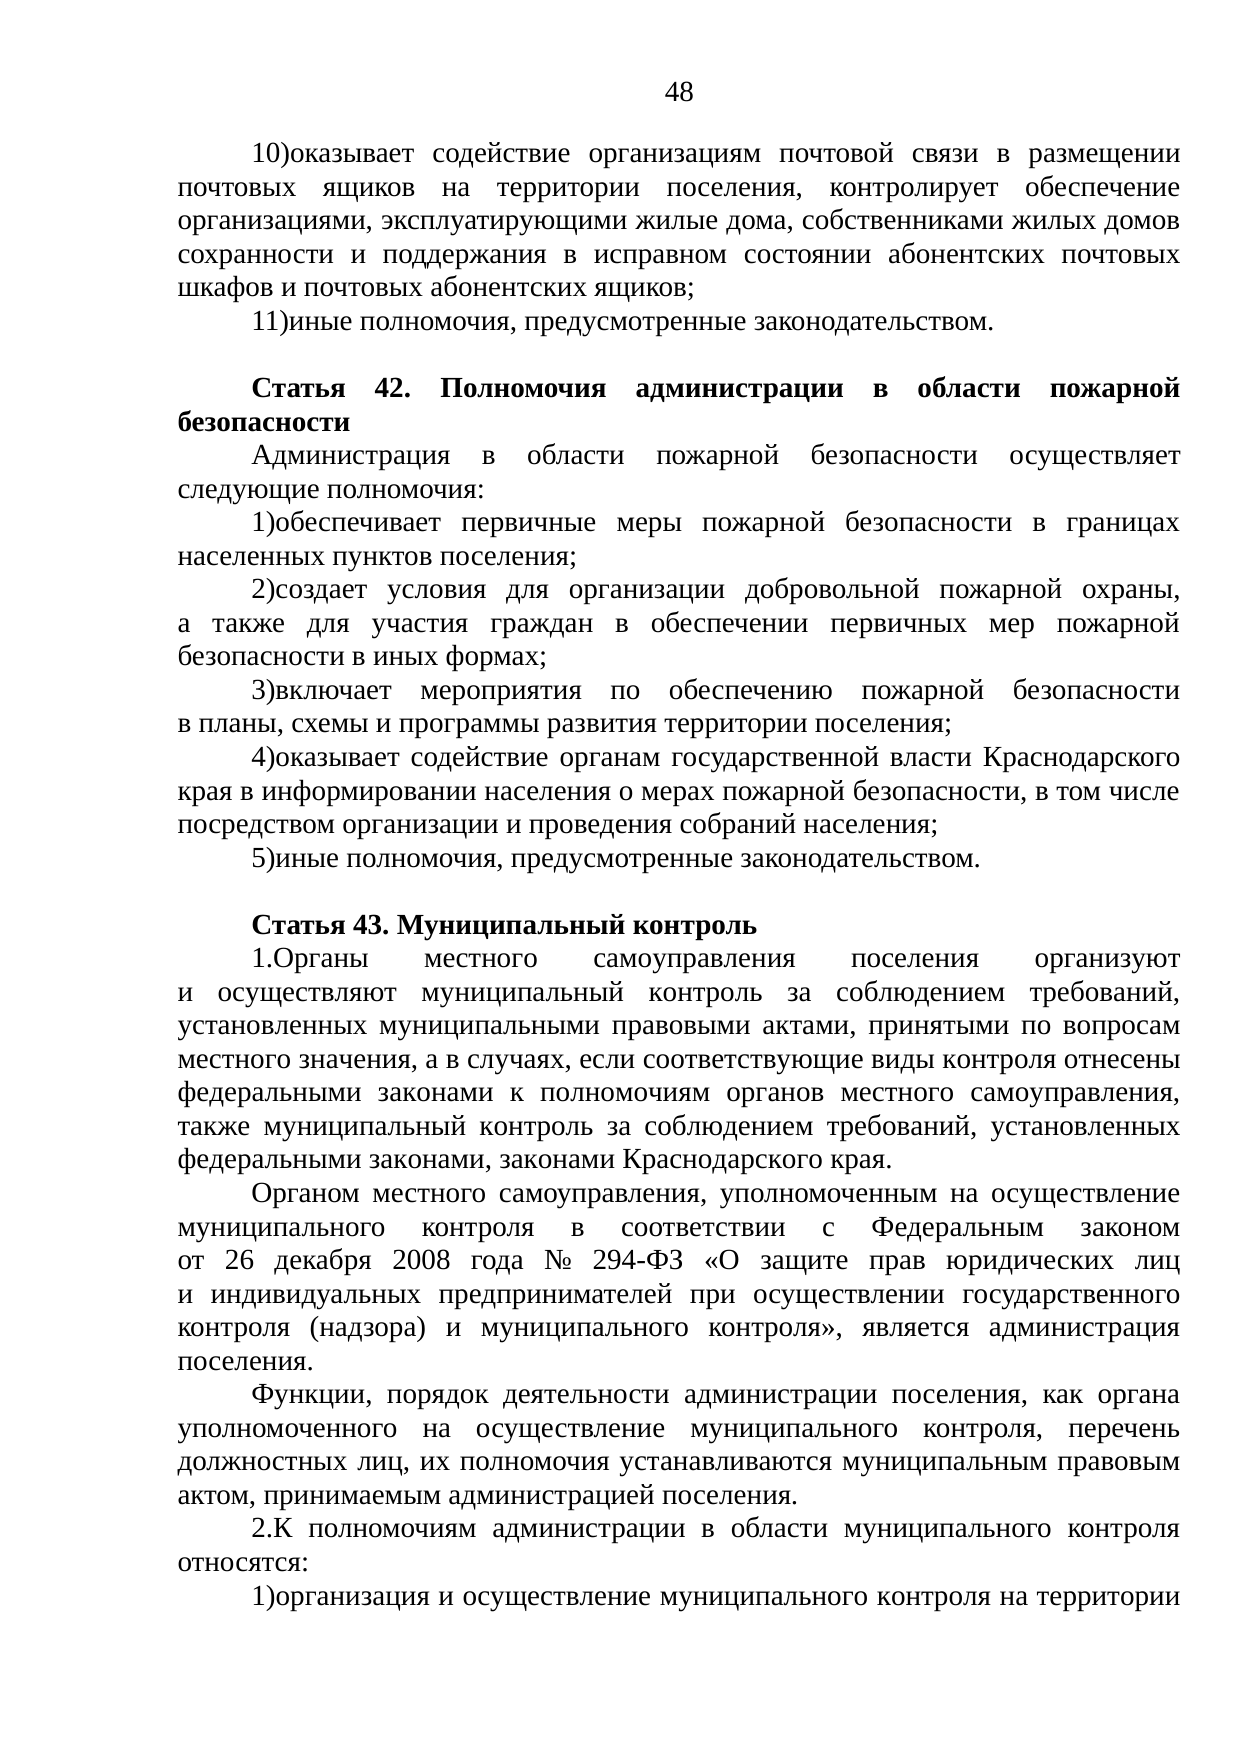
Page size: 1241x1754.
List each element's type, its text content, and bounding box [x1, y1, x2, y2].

text 2)создает условия для организации добровольной пожарной охраны, а также для участия граждан в обеспечении первичных мер пожарной безопасности в иных формах; [177, 571, 1181, 672]
text 4)оказывает содействие органам государственной власти Краснодарского края в информировании населения о мерах пожарной безопасности, в том числе посредством организации и проведения собраний населения; [177, 739, 1181, 840]
text Статья 42. Полномочия администрации в области пожарной безопасности [177, 370, 1181, 437]
text 1)обеспечивает первичные меры пожарной безопасности в границах населенных пунктов поселения; [177, 504, 1181, 571]
text 2.К полномочиям администрации в области муниципального контроля относятся: [177, 1511, 1181, 1578]
text 1.Органы местного самоуправления поселения организуют и осуществляют муниципальный контроль за соблюдением требований, установленных муниципальными правовыми актами, принятыми по вопросам местного значения, а в случаях, если соответствующие виды контроля отнесены федеральными законами к полномочиям органов местного самоуправления, также муниципальный контроль за соблюдением требований, установленных федеральными законами, законами Краснодарского края. [177, 940, 1181, 1175]
text 11)иные полномочия, предусмотренные законодательством. [177, 303, 1181, 337]
text Администрация в области пожарной безопасности осуществляет следующие полномочия: [177, 437, 1181, 504]
text 5)иные полномочия, предусмотренные законодательством. [177, 840, 1181, 873]
text Функции, порядок деятельности администрации поселения, как органа уполномоченного на осуществление муниципального контроля, перечень должностных лиц, их полномочия устанавливаются муниципальным правовым актом, принимаемым администрацией поселения. [177, 1376, 1181, 1511]
text 10)оказывает содействие организациям почтовой связи в размещении почтовых ящиков на территории поселения, контролирует обеспечение организациями, эксплуатирующими жилые дома, собственниками жилых домов сохранности и поддержания в исправном состоянии абонентских почтовых шкафов и почтовых абонентских ящиков; [177, 135, 1181, 303]
text Статья 43. Муниципальный контроль [177, 907, 1181, 940]
text Органом местного самоуправления, уполномоченным на осуществление муниципального контроля в соответствии с Федеральным законом от 26 декабря 2008 года № 294-ФЗ «О защите прав юридических лиц и индивидуальных предпринимателей при осуществлении государственного контроля (надзора) и муниципального контроля», является администрация поселения. [177, 1175, 1181, 1376]
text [177, 1578, 1181, 1611]
text 3)включает мероприятия по обеспечению пожарной безопасности в планы, схемы и программы развития территории поселения; [177, 672, 1181, 739]
